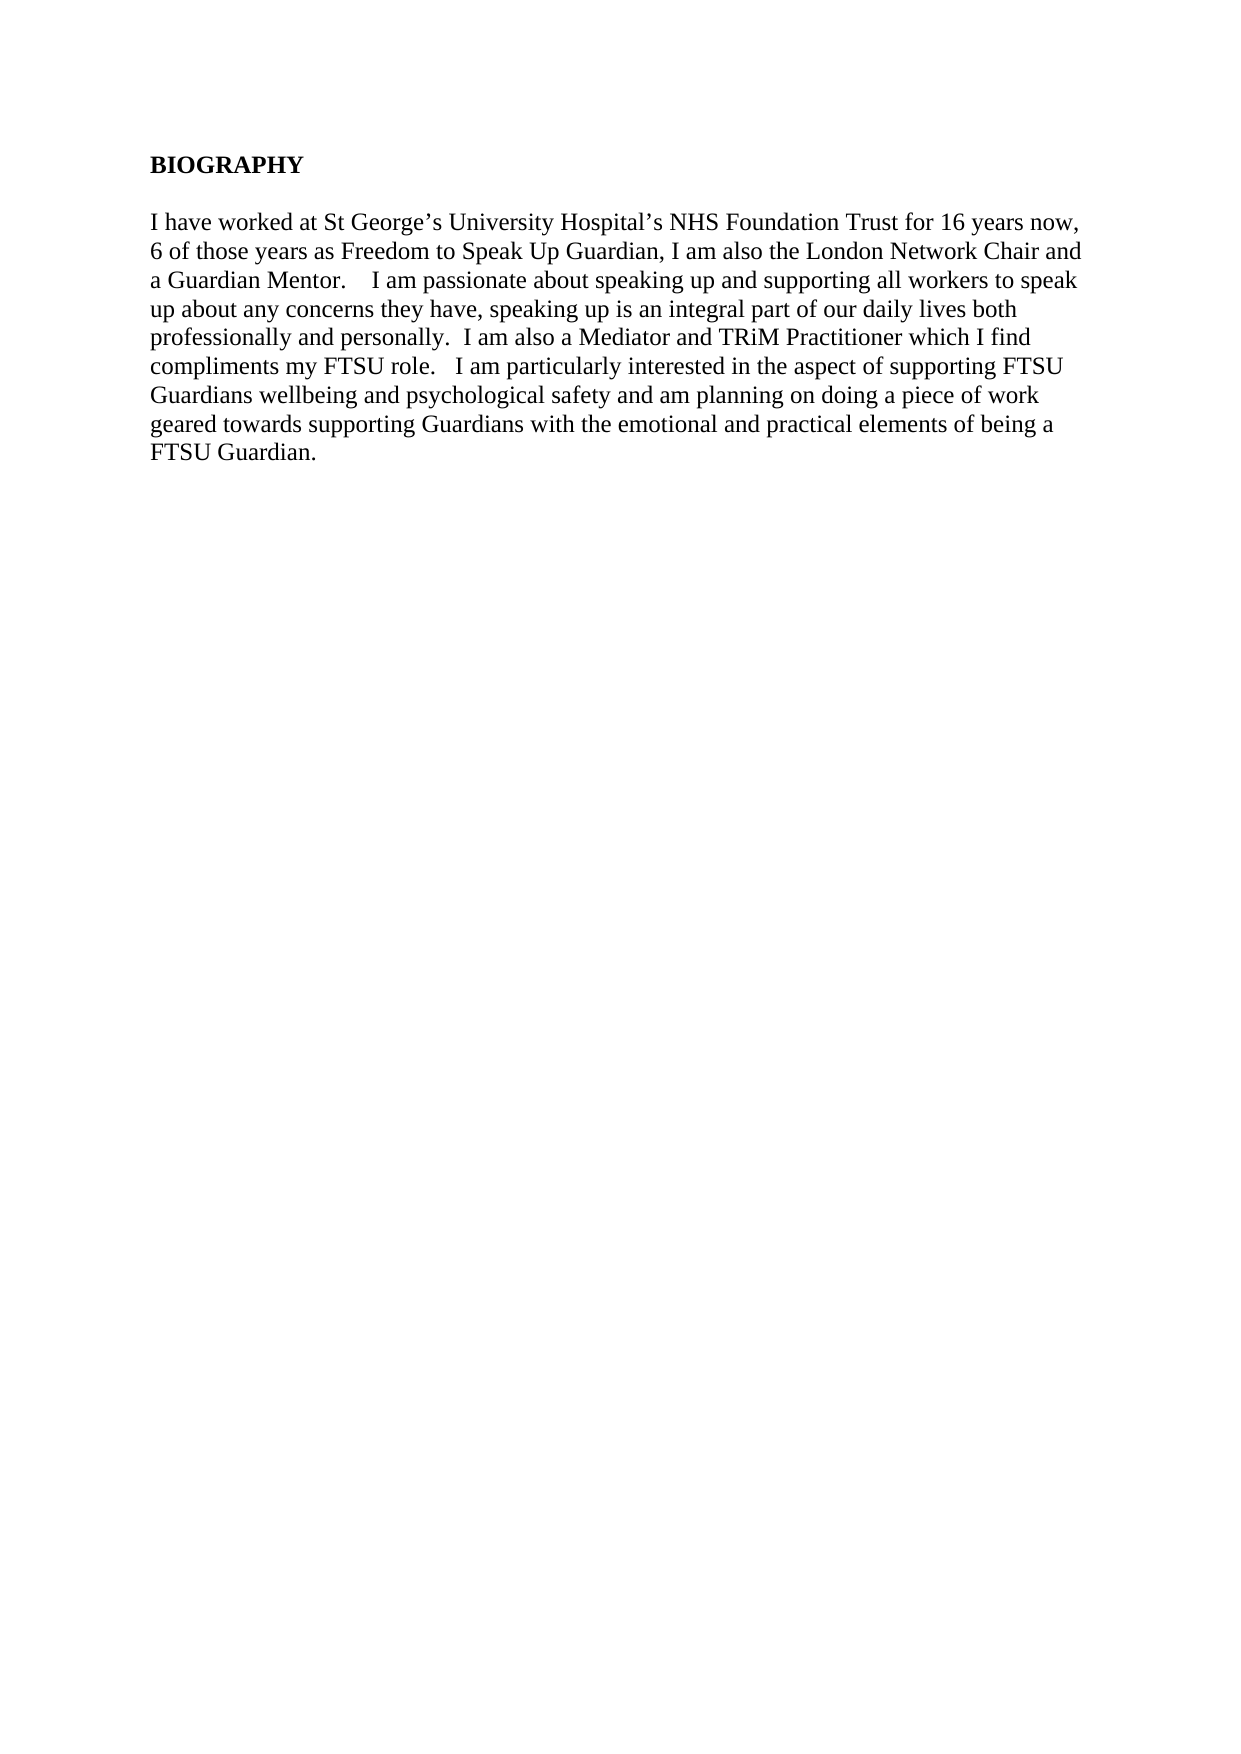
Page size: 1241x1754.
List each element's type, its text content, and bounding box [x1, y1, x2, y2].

text I have worked at St George’s University Hospital’s NHS Foundation Trust for 16 years now, 6 of those years as Freedom to Speak Up Guardian, I am also the London Network Chair and a Guardian Mentor. I am passionate about speaking up and supporting all workers to speak up about any concerns they have, speaking up is an integral part of our daily lives both professionally and personally. I am also a Mediator and TRiM Practitioner which I find compliments my FTSU role. I am particularly interested in the aspect of supporting FTSU Guardians wellbeing and psychological safety and am planning on doing a piece of work geared towards supporting Guardians with the emotional and practical elements of being a FTSU Guardian. [150, 207, 1090, 466]
text BIOGRAPHY [150, 150, 1090, 179]
